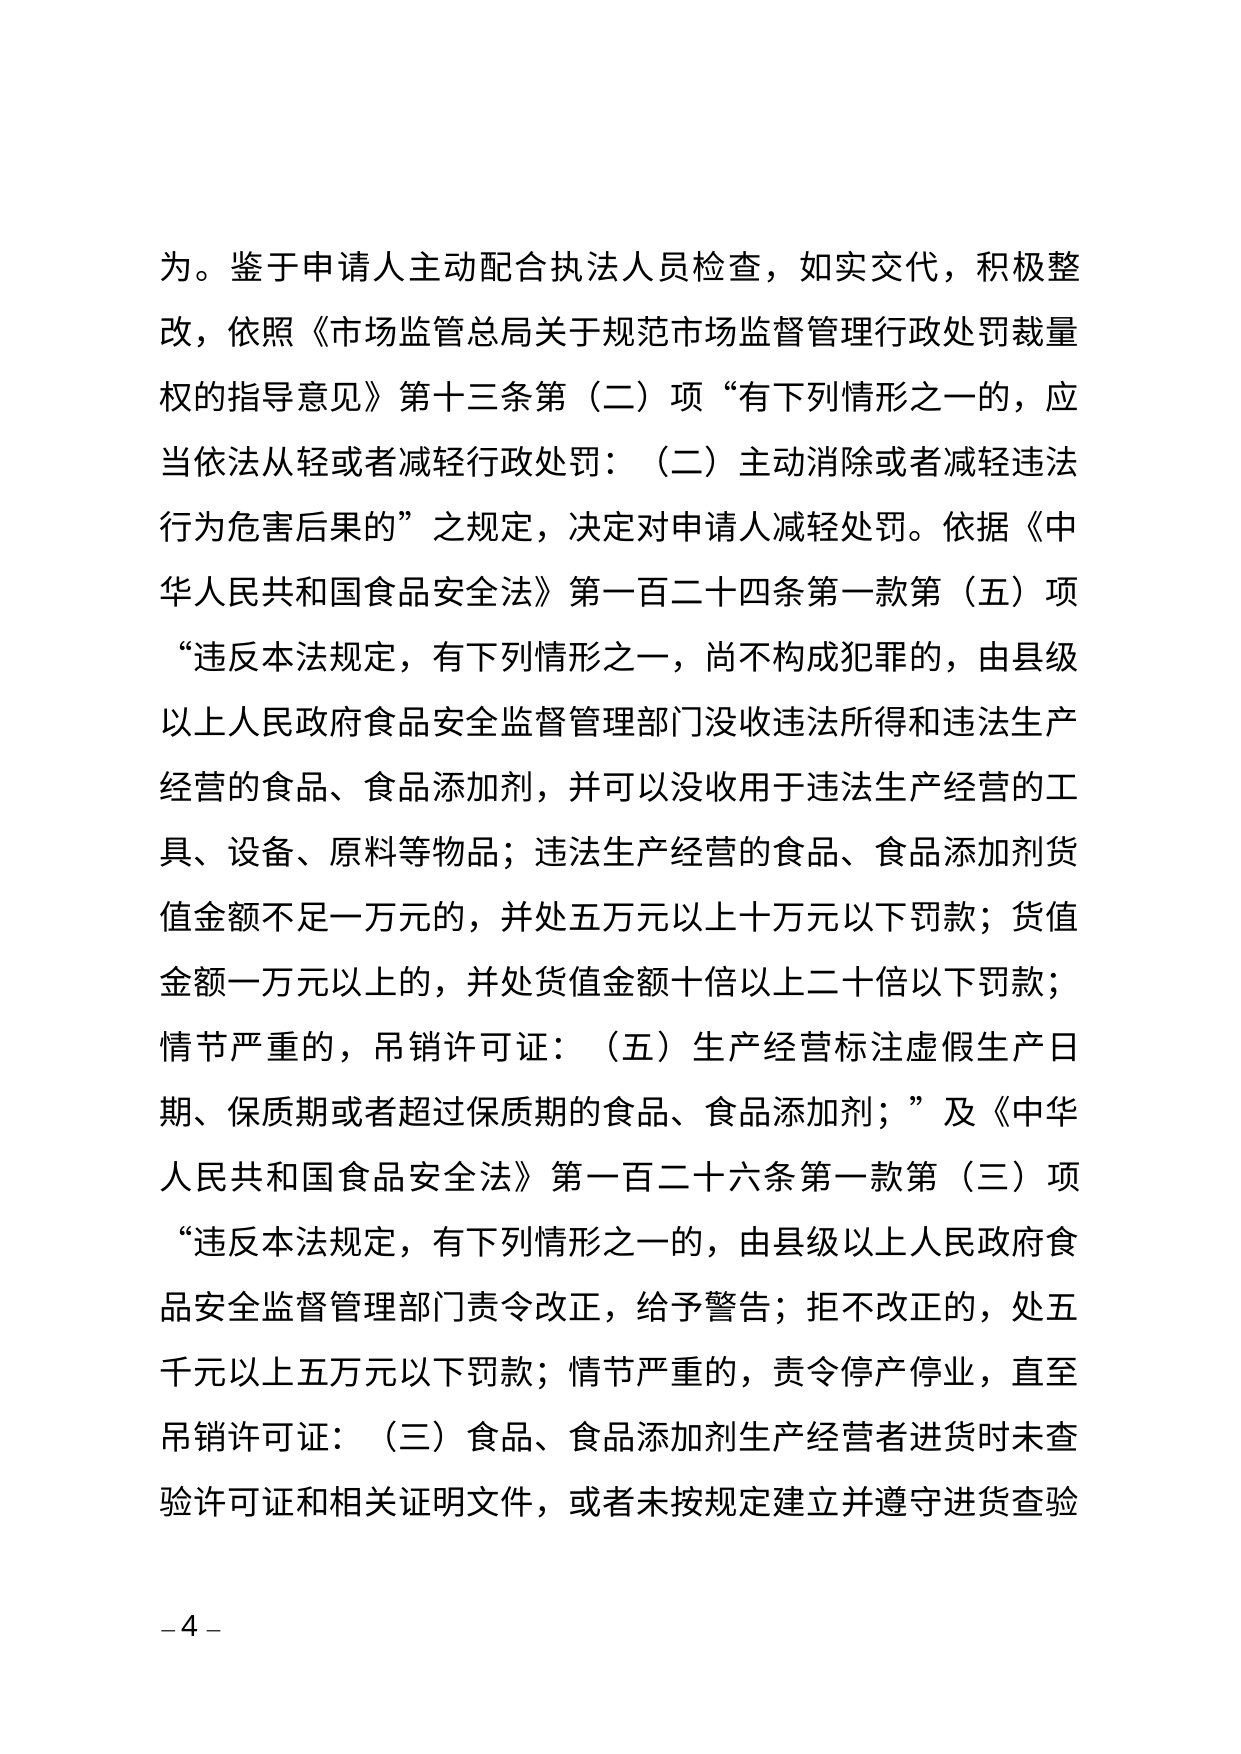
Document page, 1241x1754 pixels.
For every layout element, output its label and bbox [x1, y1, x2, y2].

list [159, 233, 1081, 1533]
